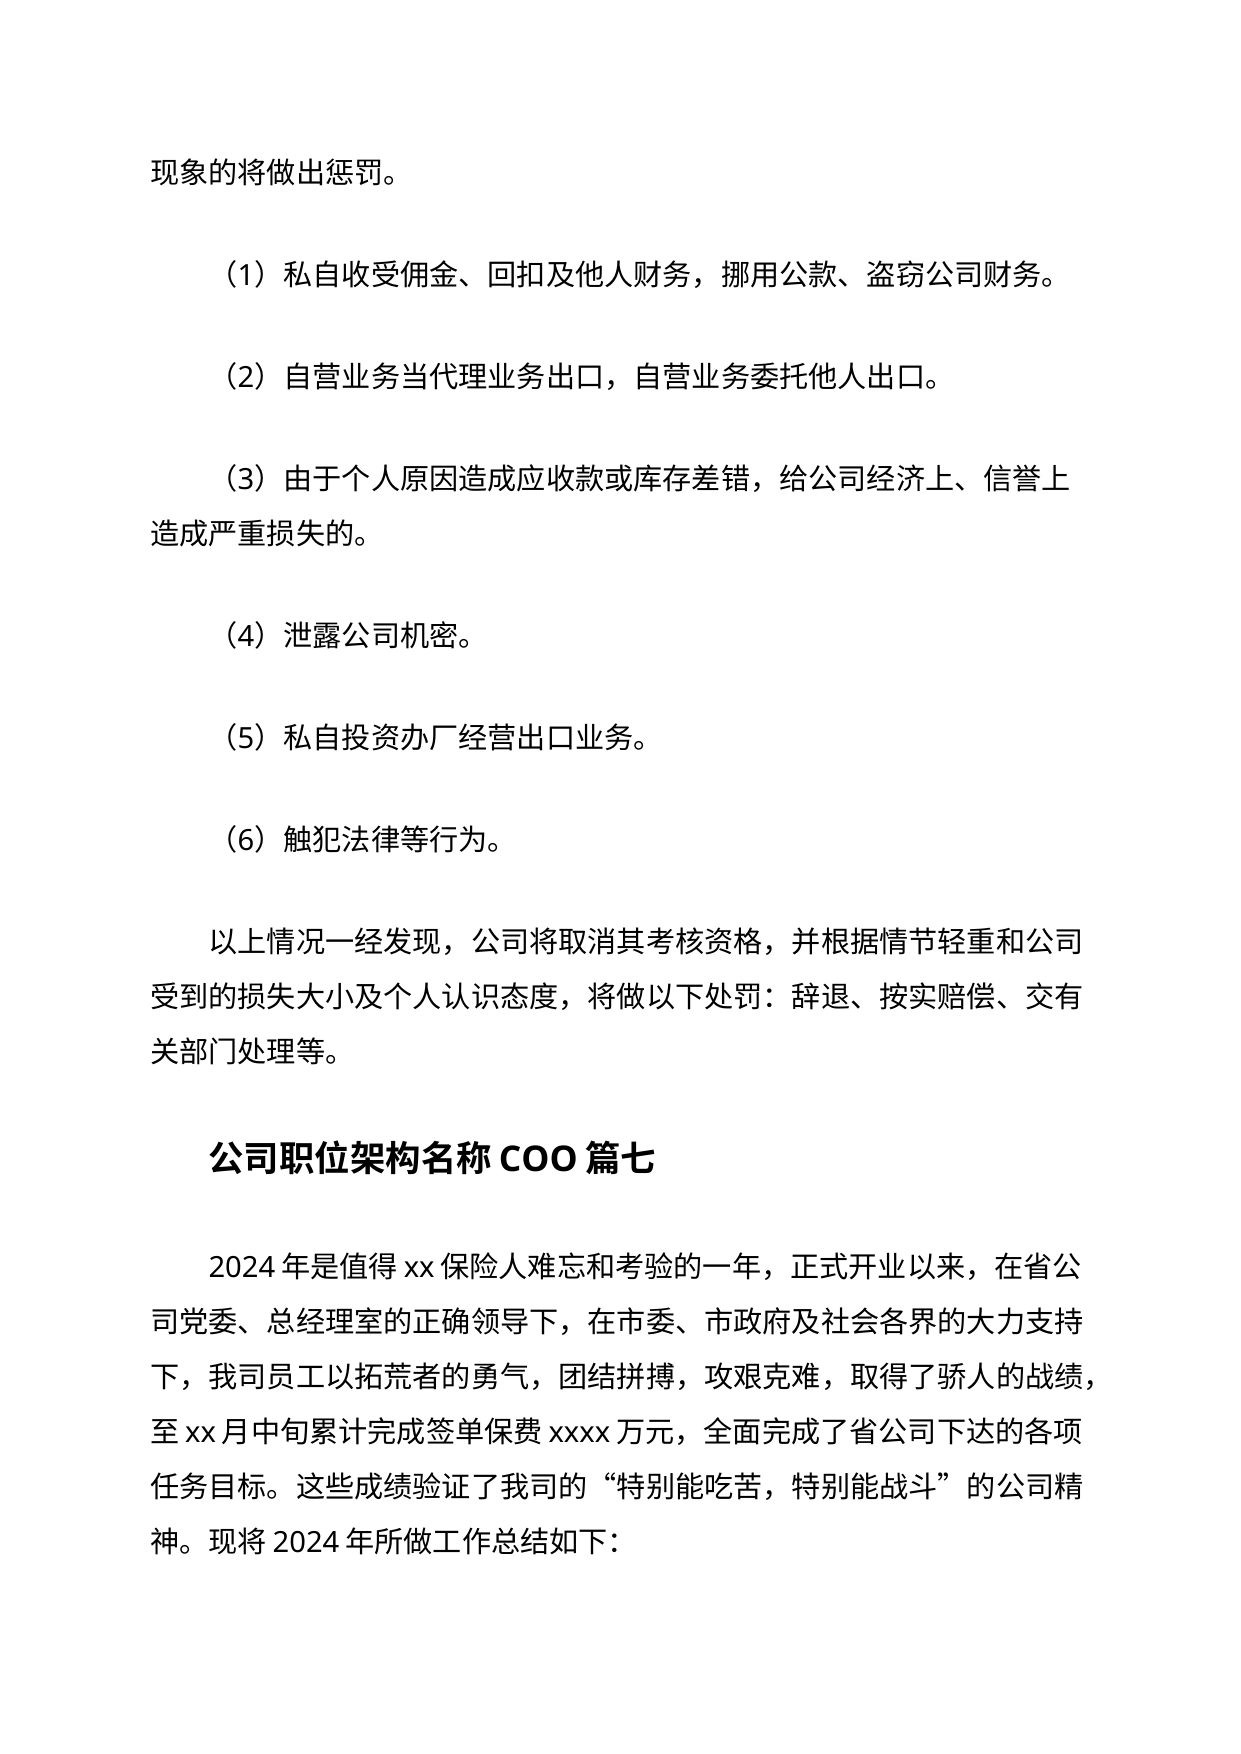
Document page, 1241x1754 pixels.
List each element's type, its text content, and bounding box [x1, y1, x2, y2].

text 公司职位架构名称COO篇七 [150, 1130, 1090, 1181]
text （3）由于个人原因造成应收款或库存差错，给公司经济上、信誉上造成严重损失的。 [150, 456, 1090, 553]
text （1）私自收受佣金、回扣及他人财务，挪用公款、盗窃公司财务。 [150, 252, 1090, 294]
text （4）泄露公司机密。 [150, 612, 1090, 655]
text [150, 150, 1090, 192]
text （2）自营业务当代理业务出口，自营业务委托他人出口。 [150, 354, 1090, 396]
text （6）触犯法律等行为。 [150, 816, 1090, 859]
text 2024年是值得xx保险人难忘和考验的一年，正式开业以来，在省公司党委、总经理室的正确领导下，在市委、市政府及社会各界的大力支持下，我司员工以拓荒者的勇气，团结拼搏，攻艰克难，取得了骄人的战绩，至xx月中旬累计完成签单保费xxxx万元，全面完成了省公司下达的各项任务目标。这些成绩验证了我司的“特别能吃苦，特别能战斗”的公司精神。现将2024年所做工作总结如下： [150, 1243, 1090, 1561]
text （5）私自投资办厂经营出口业务。 [150, 714, 1090, 757]
text 以上情况一经发现，公司将取消其考核资格，并根据情节轻重和公司受到的损失大小及个人认识态度，将做以下处罚：辞退、按实赔偿、交有关部门处理等。 [150, 918, 1090, 1071]
